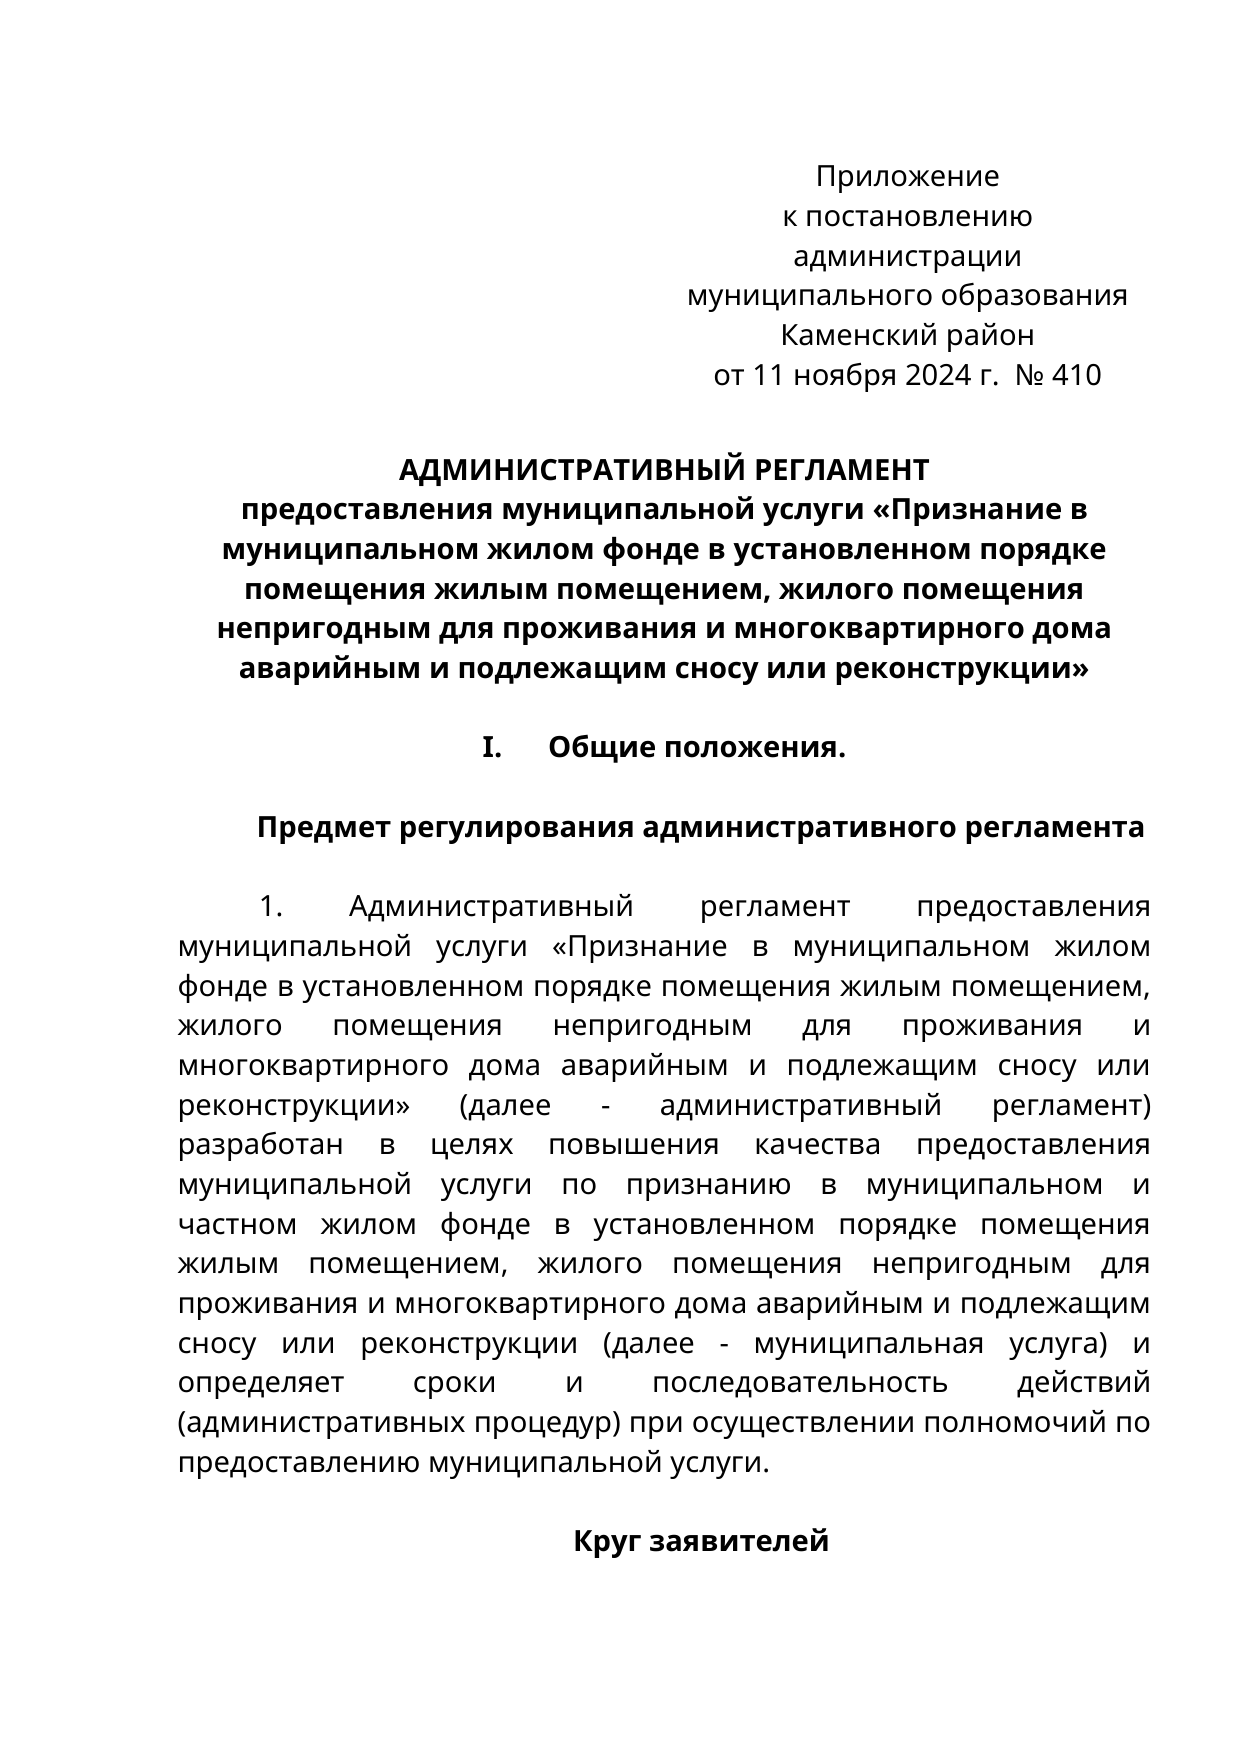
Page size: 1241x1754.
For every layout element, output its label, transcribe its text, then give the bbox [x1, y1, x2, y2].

text Предмет регулирования административного регламента [177, 806, 1152, 846]
text Круг заявителей [177, 1520, 1152, 1560]
text АДМИНИСТРАТИВНЫЙ РЕГЛАМЕНТ [177, 449, 1152, 488]
text предоставления муниципальной услуги «Признание в муниципальном жилом фонде в установленном порядке помещения жилым помещением, жилого помещения непригодным для проживания и многоквартирного дома аварийным и подлежащим сносу или реконструкции» [177, 488, 1152, 687]
text I. Общие положения. [177, 727, 1152, 766]
table_header Приложение к постановлению администрации муниципального образования Каменский район от 11 ноября 2024 г. № 410 [664, 156, 1152, 394]
text 1. Административный регламент предоставления муниципальной услуги «Признание в муниципальном жилом фонде в установленном порядке помещения жилым помещением, жилого помещения непригодным для проживания и многоквартирного дома аварийным и подлежащим сносу или реконструкции» (далее - административный регламент) разработан в целях повышения качества предоставления муниципальной услуги по признанию в муниципальном и частном жилом фонде в установленном порядке помещения жилым помещением, жилого помещения непригодным для проживания и многоквартирного дома аварийным и подлежащим сносу или реконструкции (далее - муниципальная услуга) и определяет сроки и последовательность действий (административных процедур) при осуществлении полномочий по предоставлению муниципальной услуги. [177, 885, 1152, 1481]
